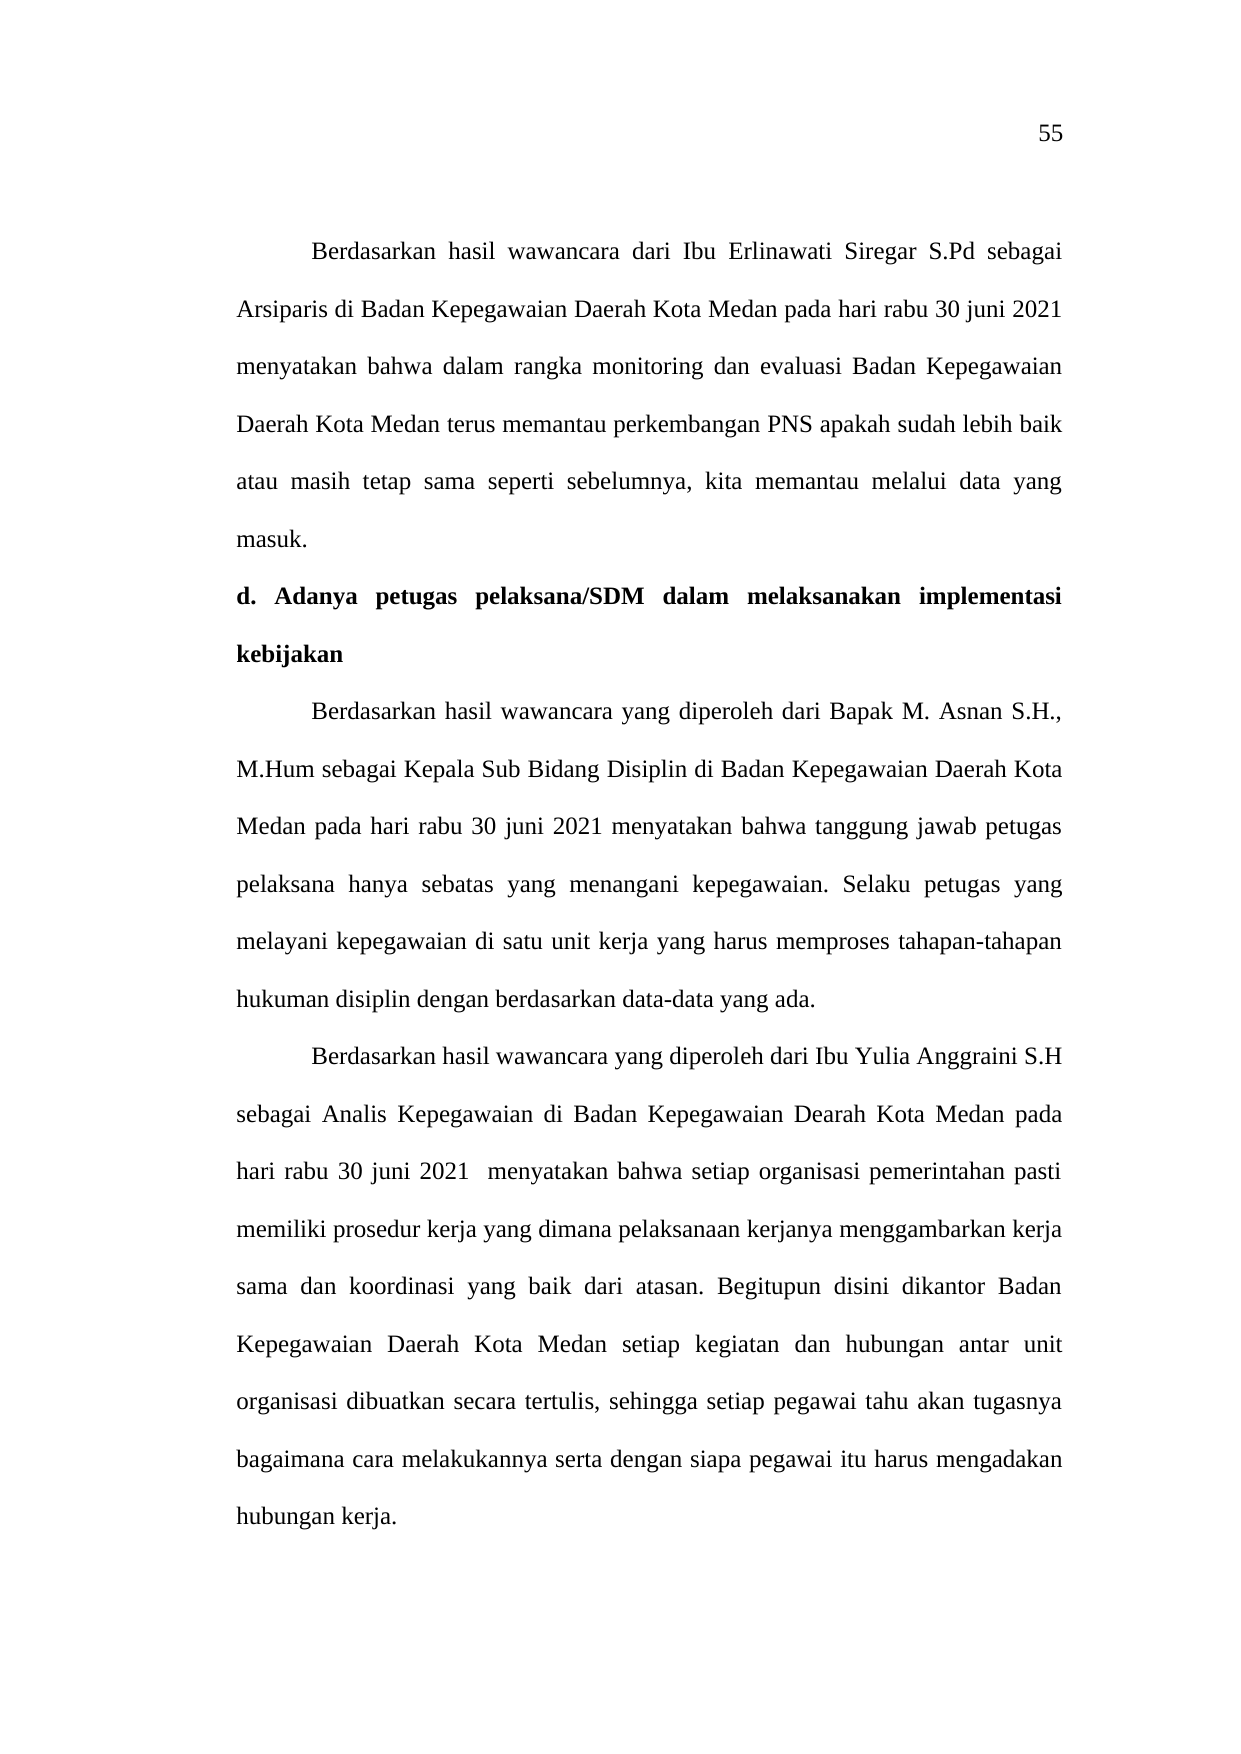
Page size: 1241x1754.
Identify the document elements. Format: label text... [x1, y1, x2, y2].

text d. Adanya petugas pelaksana/SDM dalam melaksanakan implementasi kebijakan [236, 581, 1063, 667]
text Berdasarkan hasil wawancara dari Ibu Erlinawati Siregar S.Pd sebagai Arsiparis di Badan Kepegawaian Daerah Kota Medan pada hari rabu 30 juni 2021 menyatakan bahwa dalam rangka monitoring dan evaluasi Badan Kepegawaian Daerah Kota Medan terus memantau perkembangan PNS apakah sudah lebih baik atau masih tetap sama seperti sebelumnya, kita memantau melalui data yang masuk. [236, 236, 1063, 552]
text Berdasarkan hasil wawancara yang diperoleh dari Bapak M. Asnan S.H., M.Hum sebagai Kepala Sub Bidang Disiplin di Badan Kepegawaian Daerah Kota Medan pada hari rabu 30 juni 2021 menyatakan bahwa tanggung jawab petugas pelaksana hanya sebatas yang menangani kepegawaian. Selaku petugas yang melayani kepegawaian di satu unit kerja yang harus memproses tahapan-tahapan hukuman disiplin dengan berdasarkan data-data yang ada. [236, 696, 1063, 1012]
text Berdasarkan hasil wawancara yang diperoleh dari Ibu Yulia Anggraini S.H sebagai Analis Kepegawaian di Badan Kepegawaian Dearah Kota Medan pada hari rabu 30 juni 2021 menyatakan bahwa setiap organisasi pemerintahan pasti memiliki prosedur kerja yang dimana pelaksanaan kerjanya menggambarkan kerja sama dan koordinasi yang baik dari atasan. Begitupun disini dikantor Badan Kepegawaian Daerah Kota Medan setiap kegiatan dan hubungan antar unit organisasi dibuatkan secara tertulis, sehingga setiap pegawai tahu akan tugasnya bagaimana cara melakukannya serta dengan siapa pegawai itu harus mengadakan hubungan kerja. [236, 1041, 1063, 1530]
